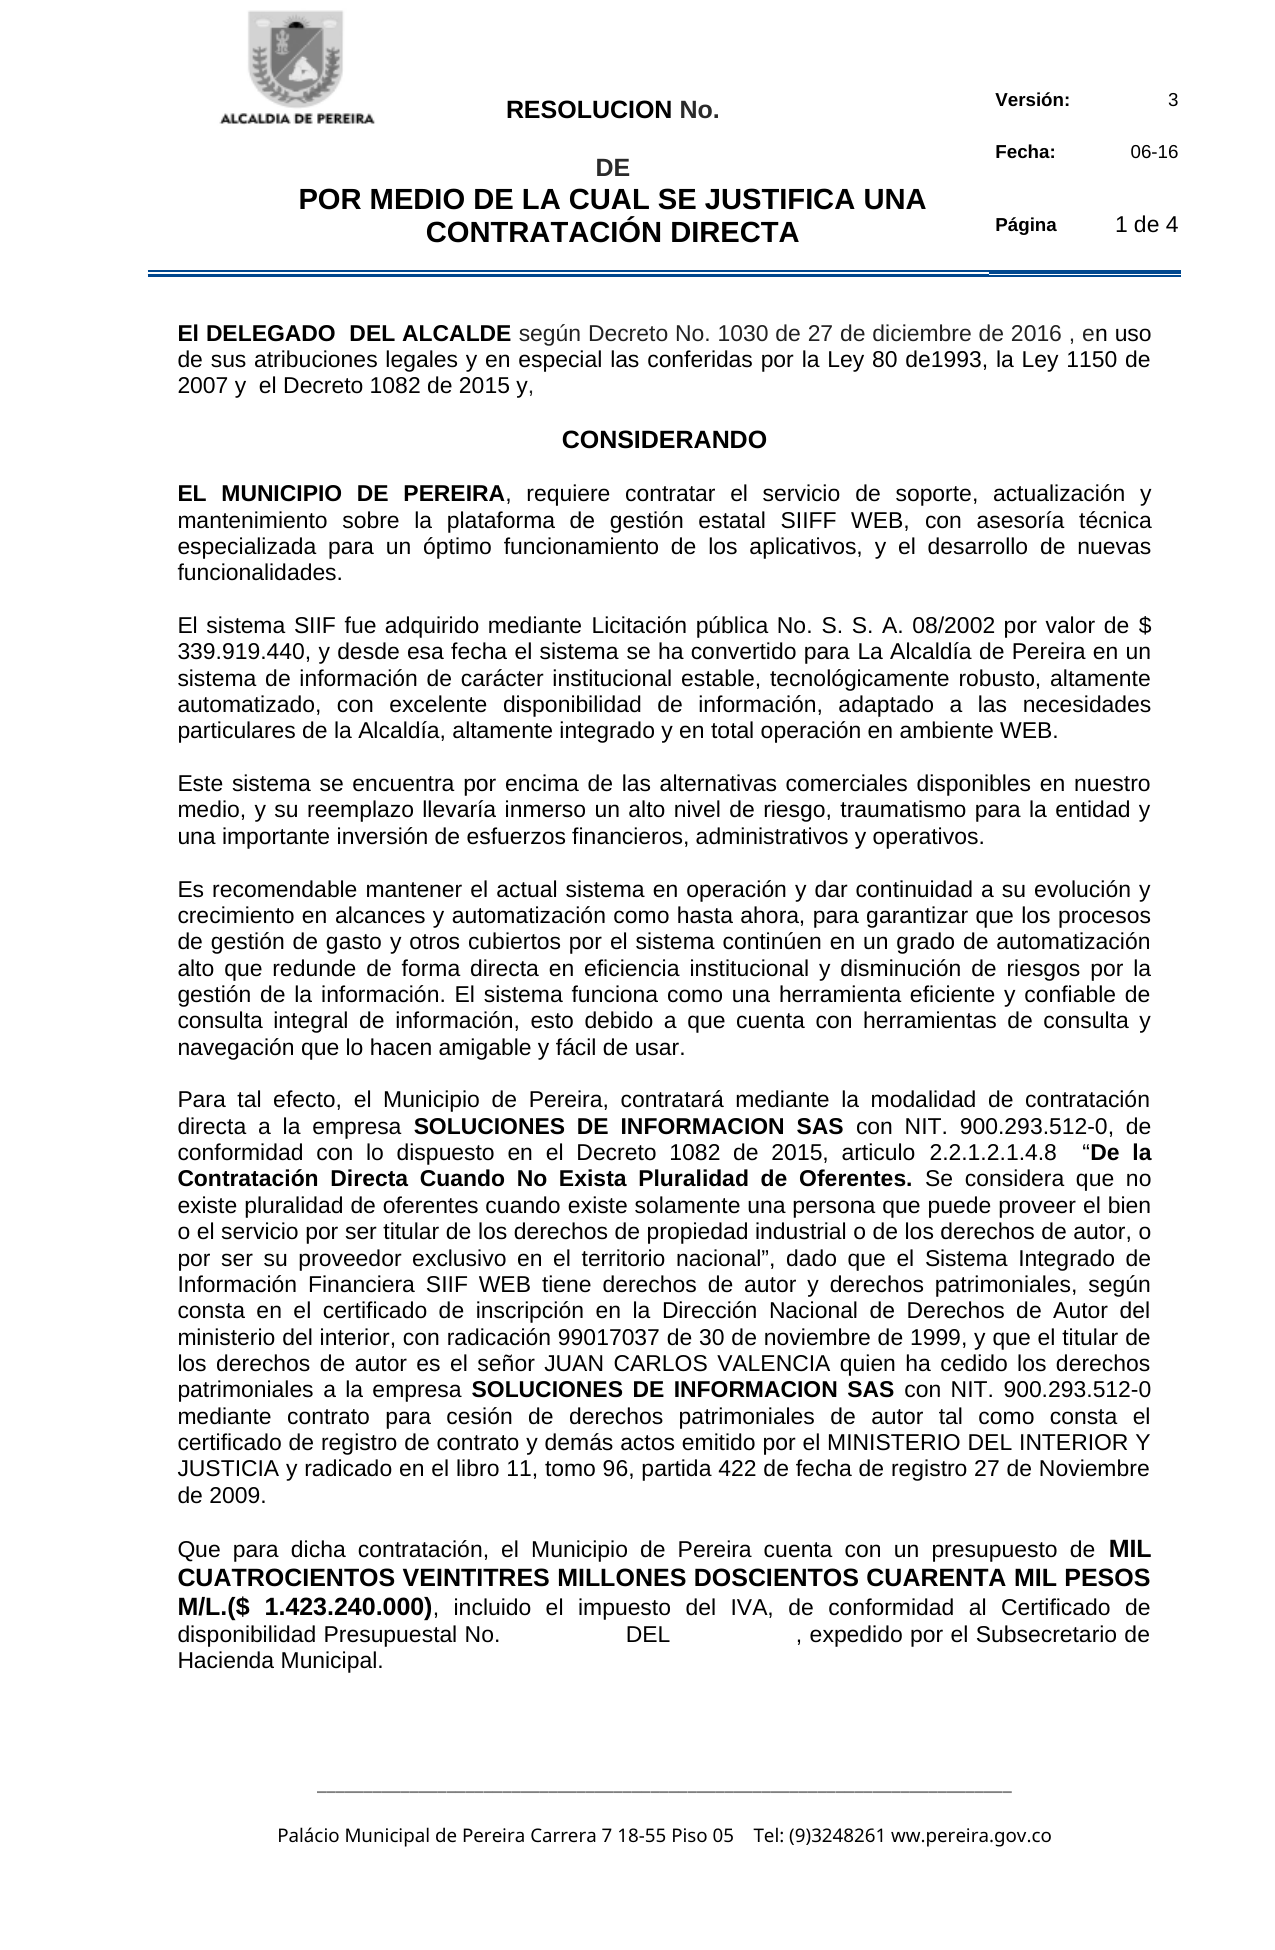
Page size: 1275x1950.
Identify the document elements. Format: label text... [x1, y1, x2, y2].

text Es recomendable mantener el actual sistema en operación y dar continuidad a su evolución y crecimiento en alcances y automatización como hasta ahora, para garantizar que los procesos de gestión de gasto y otros cubiertos por el sistema continúen en un grado de automatización alto que redunde de forma directa en eficiencia institucional y disminución de riesgos por la gestión de la información. El sistema funciona como una herramienta eficiente y confiable de consulta integral de información, esto debido a que cuenta con herramientas de consulta y navegación que lo hacen amigable y fácil de usar. [177, 876, 1152, 1060]
text Para tal efecto, el Municipio de Pereira, contratará mediante la modalidad de contratación directa a la empresa SOLUCIONES DE INFORMACION SAS con NIT. 900.293.512-0, de conformidad con lo dispuesto en el Decreto 1082 de 2015, articulo 2.2.1.2.1.4.8 “De la Contratación Directa Cuando No Exista Pluralidad de Oferentes. Se considera que no existe pluralidad de oferentes cuando existe solamente una persona que puede proveer el bien o el servicio por ser titular de los derechos de propiedad industrial o de los derechos de autor, o por ser su proveedor exclusivo en el territorio nacional”, dado que el Sistema Integrado de Información Financiera SIIF WEB tiene derechos de autor y derechos patrimoniales, según consta en el certificado de inscripción en la Dirección Nacional de Derechos de Autor del ministerio del interior, con radicación 99017037 de 30 de noviembre de 1999, y que el titular de los derechos de autor es el señor JUAN CARLOS VALENCIA quien ha cedido los derechos patrimoniales a la empresa SOLUCIONES DE INFORMACION SAS con NIT. 900.293.512-0 mediante contrato para cesión de derechos patrimoniales de autor tal como consta el certificado de registro de contrato y demás actos emitido por el MINISTERIO DEL INTERIOR Y JUSTICIA y radicado en el libro 11, tomo 96, partida 422 de fecha de registro 27 de Noviembre de 2009. [177, 1086, 1152, 1508]
text El DELEGADO DEL ALCALDE según Decreto No. 1030 de 27 de diciembre de 2016 , en uso de sus atribuciones legales y en especial las conferidas por la Ley 80 de1993, la Ley 1150 de 2007 y el Decreto 1082 de 2015 y, [177, 320, 1152, 399]
text El sistema SIIF fue adquirido mediante Licitación pública No. S. S. A. 08/2002 por valor de $ 339.919.440, y desde esa fecha el sistema se ha convertido para La Alcaldía de Pereira en un sistema de información de carácter institucional estable, tecnológicamente robusto, altamente automatizado, con excelente disponibilidad de información, adaptado a las necesidades particulares de la Alcaldía, altamente integrado y en total operación en ambiente WEB. [177, 612, 1152, 744]
text CONSIDERANDO [177, 425, 1152, 454]
text EL MUNICIPIO DE PEREIRA, requiere contratar el servicio de soporte, actualización y mantenimiento sobre la plataforma de gestión estatal SIIFF WEB, con asesoría técnica especializada para un óptimo funcionamiento de los aplicativos, y el desarrollo de nuevas funcionalidades. [177, 480, 1152, 586]
text Este sistema se encuentra por encima de las alternativas comerciales disponibles en nuestro medio, y su reemplazo llevaría inmerso un alto nivel de riesgo, traumatismo para la entidad y una importante inversión de esfuerzos financieros, administrativos y operativos. [177, 770, 1152, 849]
text Que para dicha contratación, el Municipio de Pereira cuenta con un presupuesto de MIL CUATROCIENTOS VEINTITRES MILLONES DOSCIENTOS CUARENTA MIL PESOS M/L.($ 1.423.240.000), incluido el impuesto del IVA, de conformidad al Certificado de disponibilidad Presupuestal No. DEL , expedido por el Subsecretario de Hacienda Municipal. [177, 1534, 1152, 1673]
